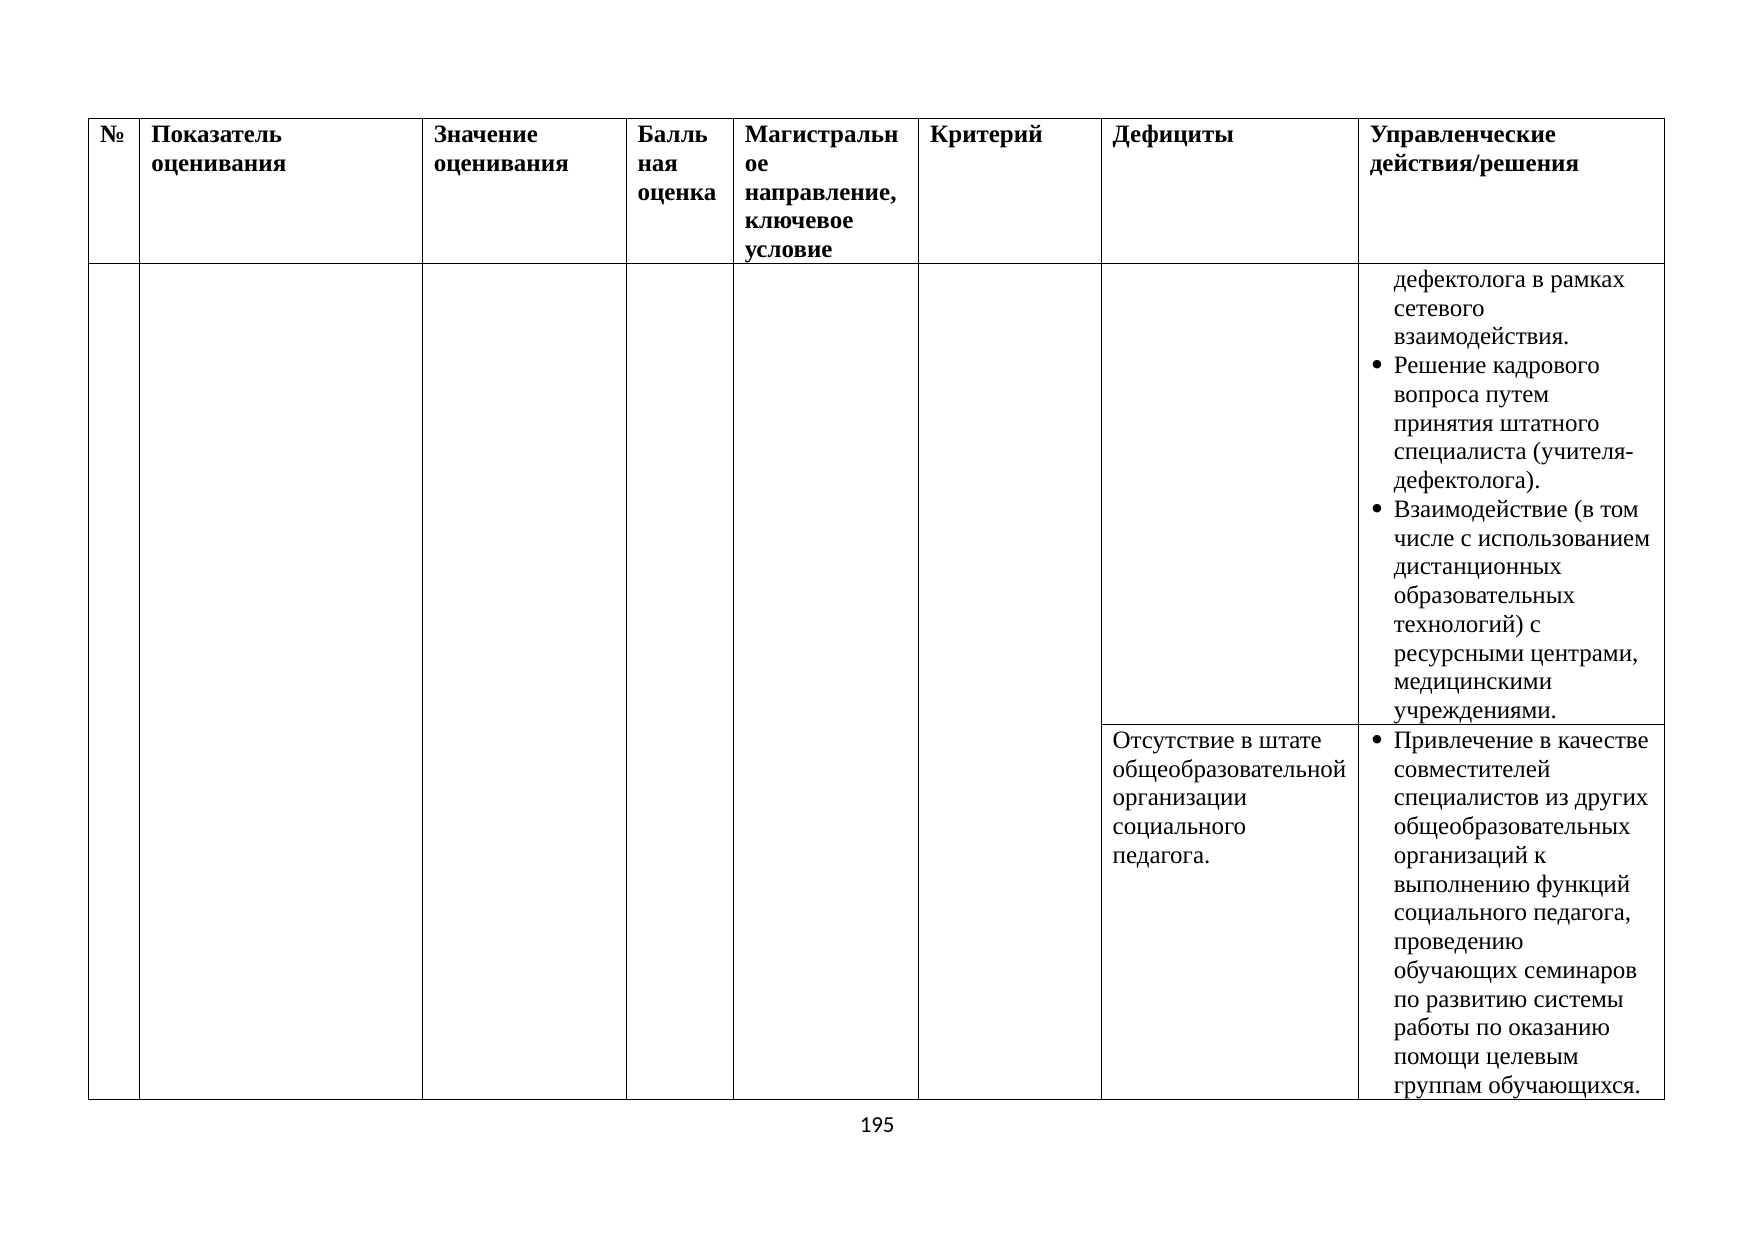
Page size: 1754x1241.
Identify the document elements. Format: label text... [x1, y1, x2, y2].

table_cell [1359, 725, 1664, 1099]
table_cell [1102, 725, 1358, 1099]
table_header Показатель оценивания [140, 119, 422, 263]
table_header № [89, 119, 139, 263]
table_header Магистральное направление, ключевое условие [734, 119, 918, 263]
table_header Значение оценивания [423, 119, 626, 263]
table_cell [1359, 264, 1664, 724]
table_header Управленческие действия/решения [1359, 119, 1664, 263]
table_header Дефициты [1102, 119, 1358, 263]
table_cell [1102, 264, 1358, 724]
table_header Балльная оценка [627, 119, 733, 263]
table_header Критерий [919, 119, 1101, 263]
